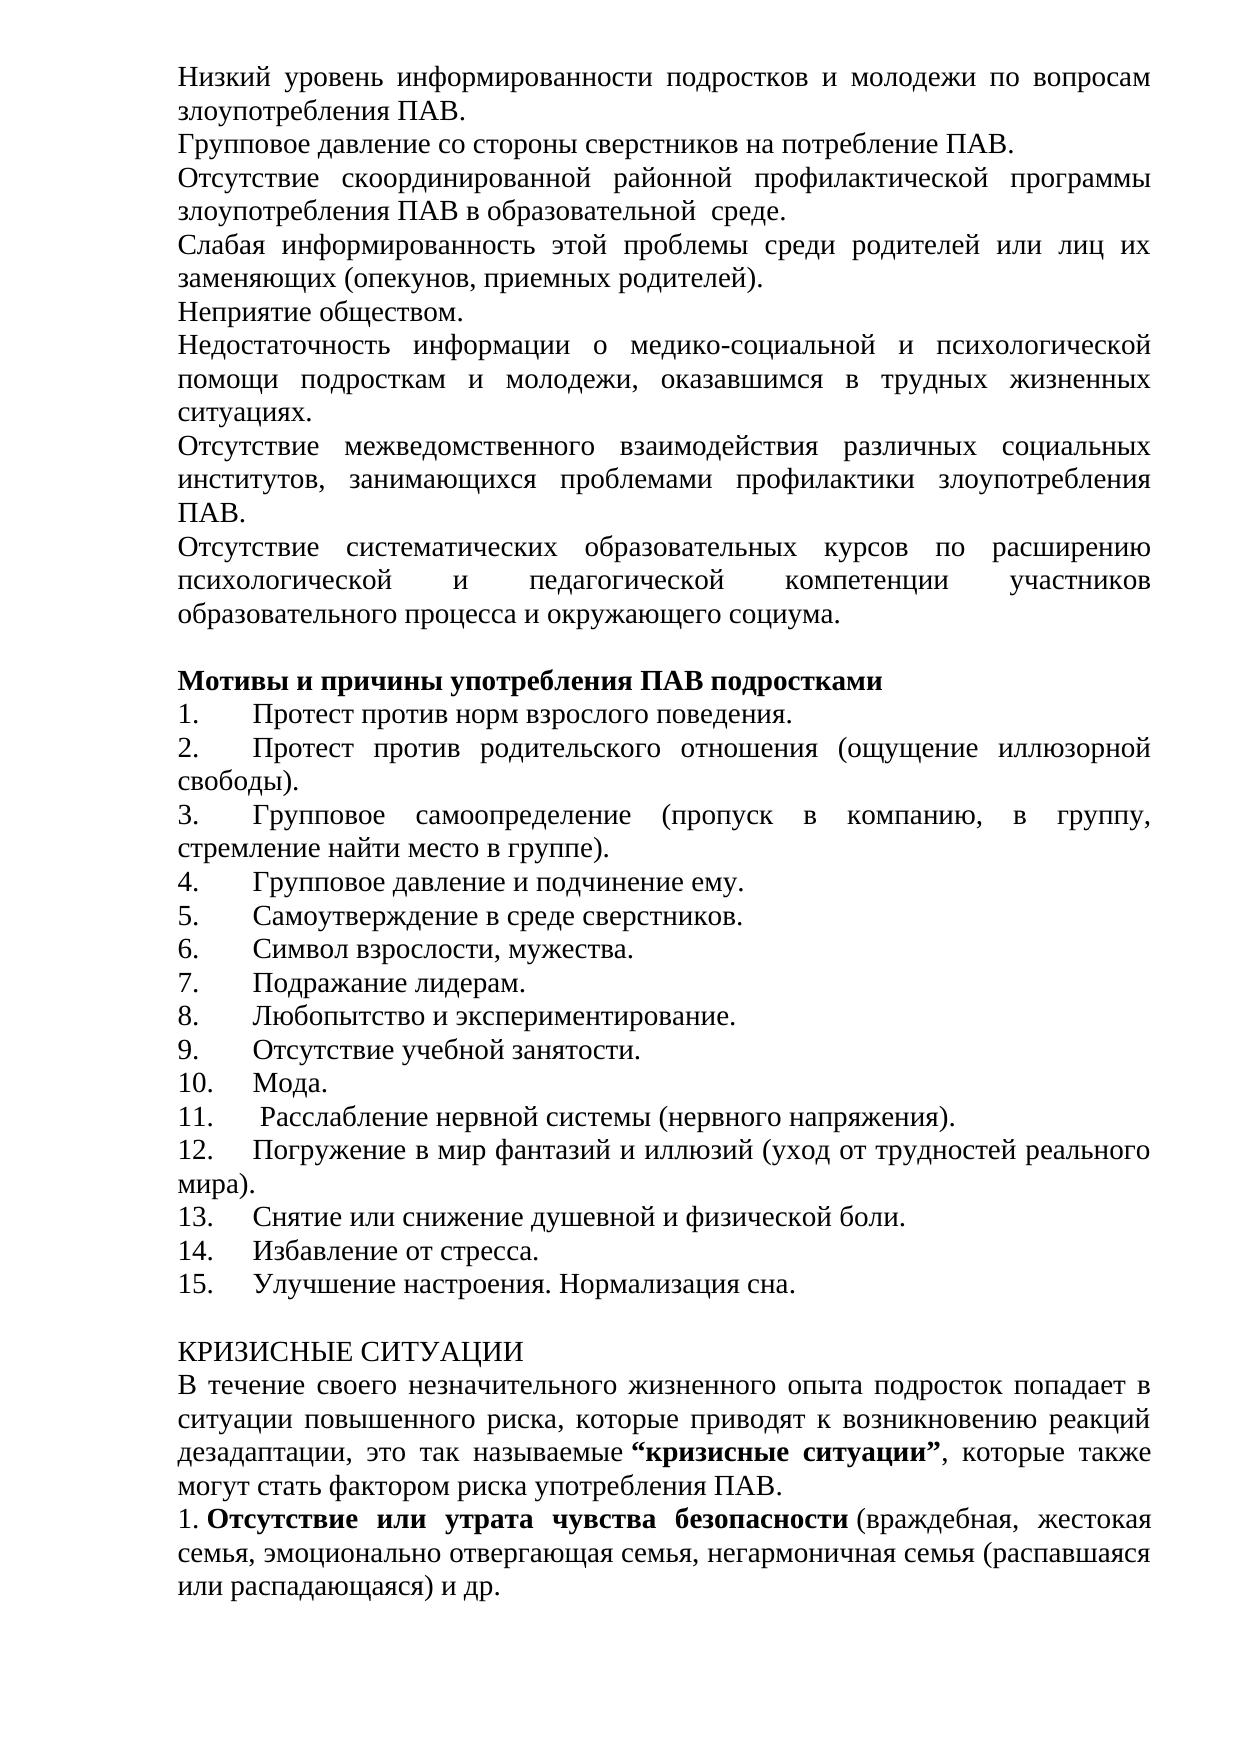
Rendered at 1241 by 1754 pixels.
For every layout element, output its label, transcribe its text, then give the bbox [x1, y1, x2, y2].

list Групповое давление и подчинение ему. [177, 864, 1152, 898]
text Слабая информированность этой проблемы среди родителей или лиц их заменяющих (опекунов, приемных родителей). [177, 227, 1152, 294]
text Мотивы и причины употребления ПАВ подростками [177, 663, 1152, 696]
list Улучшение настроения. Нормализация сна. [177, 1267, 1152, 1300]
list Отсутствие учебной занятости. [177, 1032, 1152, 1065]
list Любопытство и экспериментирование. [177, 998, 1152, 1032]
text Низкий уровень информированности подростков и молодежи по вопросам злоупотребления ПАВ. [177, 59, 1152, 126]
text Отсутствие систематических образовательных курсов по расширению психологической и педагогической компетенции участников образовательного процесса и окружающего социума. [177, 529, 1152, 629]
text В течение своего незначительного жизненного опыта подросток попадает в ситуации повышенного риска, которые приводят к возникновению реакций дезадаптации, это так называемые “кризисные ситуации”, которые также могут стать фактором риска употребления ПАВ. [177, 1367, 1152, 1501]
list Протест против норм взрослого поведения. [177, 696, 1152, 730]
list Расслабление нервной системы (нервного напряжения). [177, 1099, 1152, 1132]
text Отсутствие скоординированной районной профилактической программы злоупотребления ПАВ в образовательной среде. [177, 160, 1152, 227]
list Избавление от стресса. [177, 1233, 1152, 1267]
text Недостаточность информации о медико-социальной и психологической помощи подросткам и молодежи, оказавшимся в трудных жизненных ситуациях. [177, 327, 1152, 428]
list Самоутверждение в среде сверстников. [177, 898, 1152, 931]
list Символ взрослости, мужества. [177, 931, 1152, 965]
list Протест против родительского отношения (ощущение иллюзорной свободы). [177, 730, 1152, 797]
list Снятие или снижение душевной и физической боли. [177, 1199, 1152, 1233]
text Неприятие обществом. [177, 294, 1152, 327]
list Подражание лидерам. [177, 965, 1152, 998]
list Мода. [177, 1065, 1152, 1099]
text КРИЗИСНЫЕ СИТУАЦИИ [177, 1334, 1152, 1367]
text Отсутствие межведомственного взаимодействия различных социальных институтов, занимающихся проблемами профилактики злоупотребления ПАВ. [177, 428, 1152, 529]
text 1. Отсутствие или утрата чувства безопасности (враждебная, жестокая семья, эмоционально отвергающая семья, негармоничная семья (распавшаяся или распадающаяся) и др. [177, 1501, 1152, 1602]
text Групповое давление со стороны сверстников на потребление ПАВ. [177, 126, 1152, 160]
list Групповое самоопределение (пропуск в компанию, в группу, стремление найти место в группе). [177, 797, 1152, 864]
list Погружение в мир фантазий и иллюзий (уход от трудностей реального мира). [177, 1132, 1152, 1199]
